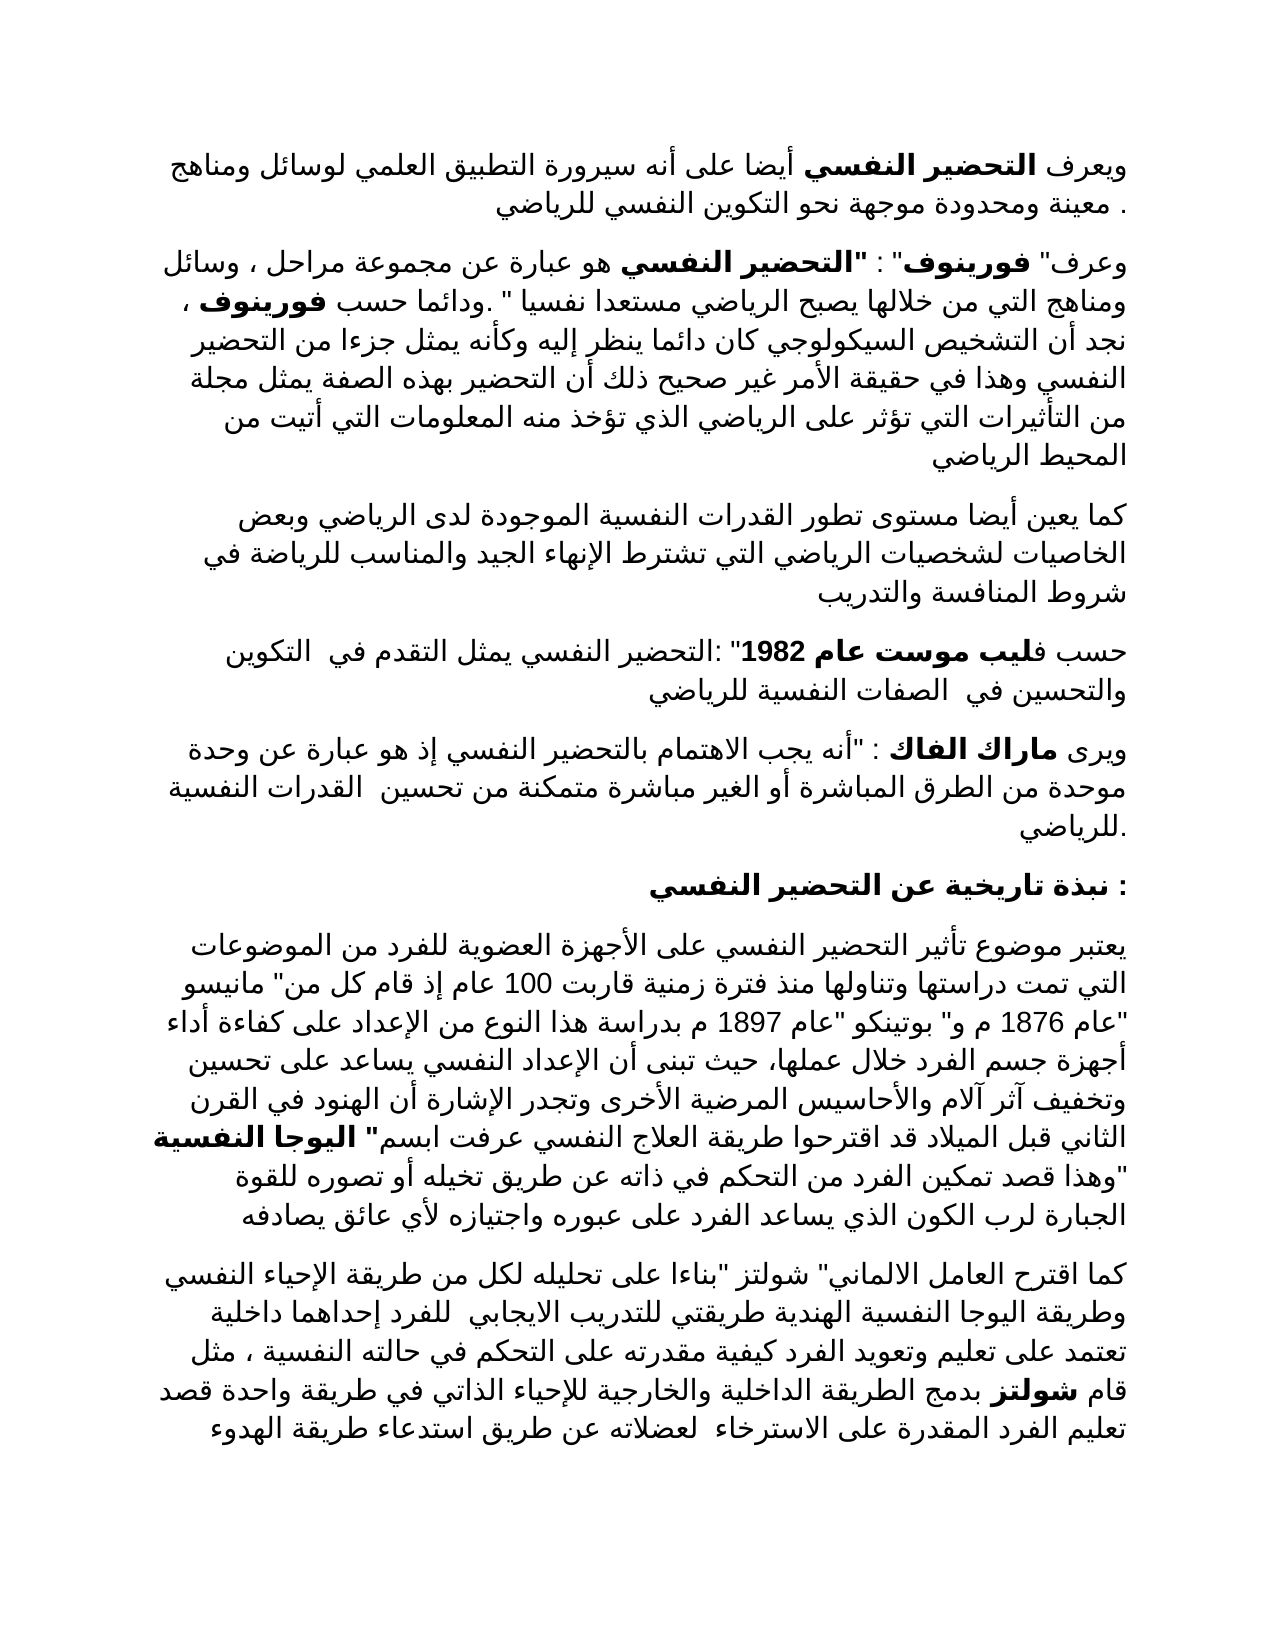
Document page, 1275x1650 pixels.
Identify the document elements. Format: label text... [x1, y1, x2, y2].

text يعتبر موضوع تأثير التحضير النفسي على الأجهزة العضوية للفرد من الموضوعات التي تمت دراستها وتناولها منذ فترة زمنیة قاربت 100 عام إذ قام كل من" مانيسو "عام 1876 م و" بوتينكو "عام 1897 م بدراسة هذا النوع من الإعداد على كفاءة أداء أجهزة جسم الفرد خلال عملها، حیث تبنی أن الإعداد النفسي يساعد على تحسين وتخفيف آثر آلام والأحاسيس المرضية الأخرى وتجدر الإشارة أن الهنود في القرن الثاني قبل الميلاد قد اقترحوا طريقة العلاج النفسي عرفت ابسم" الیوجا النفسیة "وهذا قصد تمكين الفرد من التحكم في ذاته عن طريق تخيله أو تصوره للقوة الجبارة لرب الكون الذي يساعد الفرد على عبوره واجتیازه لأي عائق يصادفه [148, 928, 1127, 1231]
text ويعرف التحضير النفسي أيضا على أنه سيرورة التطبیق العلمي لوسائل ومناهج معینة ومحدودة موجهة نحو التكوين النفسي للرياضي . [148, 148, 1127, 220]
text ويرى ماراك الفاك : "أنه يجب الاهتمام بالتحضير النفسي إذ هو عبارة عن وحدة موحدة من الطرق المباشرة أو الغير مباشرة متمكنة من تحسين القدرات النفسیة للرياضي. [148, 732, 1127, 843]
text وعرف" فورينوف" : "التحضير النفسي هو عبارة عن مجموعة مراحل ، وسائل ومناهج التي من خلالها يصبح الرياضي مستعدا نفسیا " .ودائما حسب فورينوف ، نجد أن التشخیص السیكولوجي كان دائما ينظر إليه وكأنه يمثل جزءا من التحضير النفسي وهذا في حقیقة الأمر غير صحیح ذلك أن التحضير بهذه الصفة يمثل مجلة من التأثيرات التي تؤثر على الرياضي الذي تؤخذ منه المعلومات التي أتيت من المحيط الرياضي [148, 246, 1127, 472]
text حسب فلیب موست عام 1982" :التحضير النفسي يمثل التقدم في التكوين والتحسين في الصفات النفسیة للرياضي [148, 634, 1127, 706]
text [148, 1257, 1127, 1445]
text نبذة تاريخية عن التحضير النفسي : [148, 868, 1127, 902]
text كما يعين أيضا مستوى تطور القدرات النفسیة الموجودة لدى الرياضي وبعض الخاصيات لشخصيات الرياضي التي تشترط الإنهاء الجيد والمناسب للرياضة في شروط المنافسة والتدريب [148, 498, 1127, 608]
